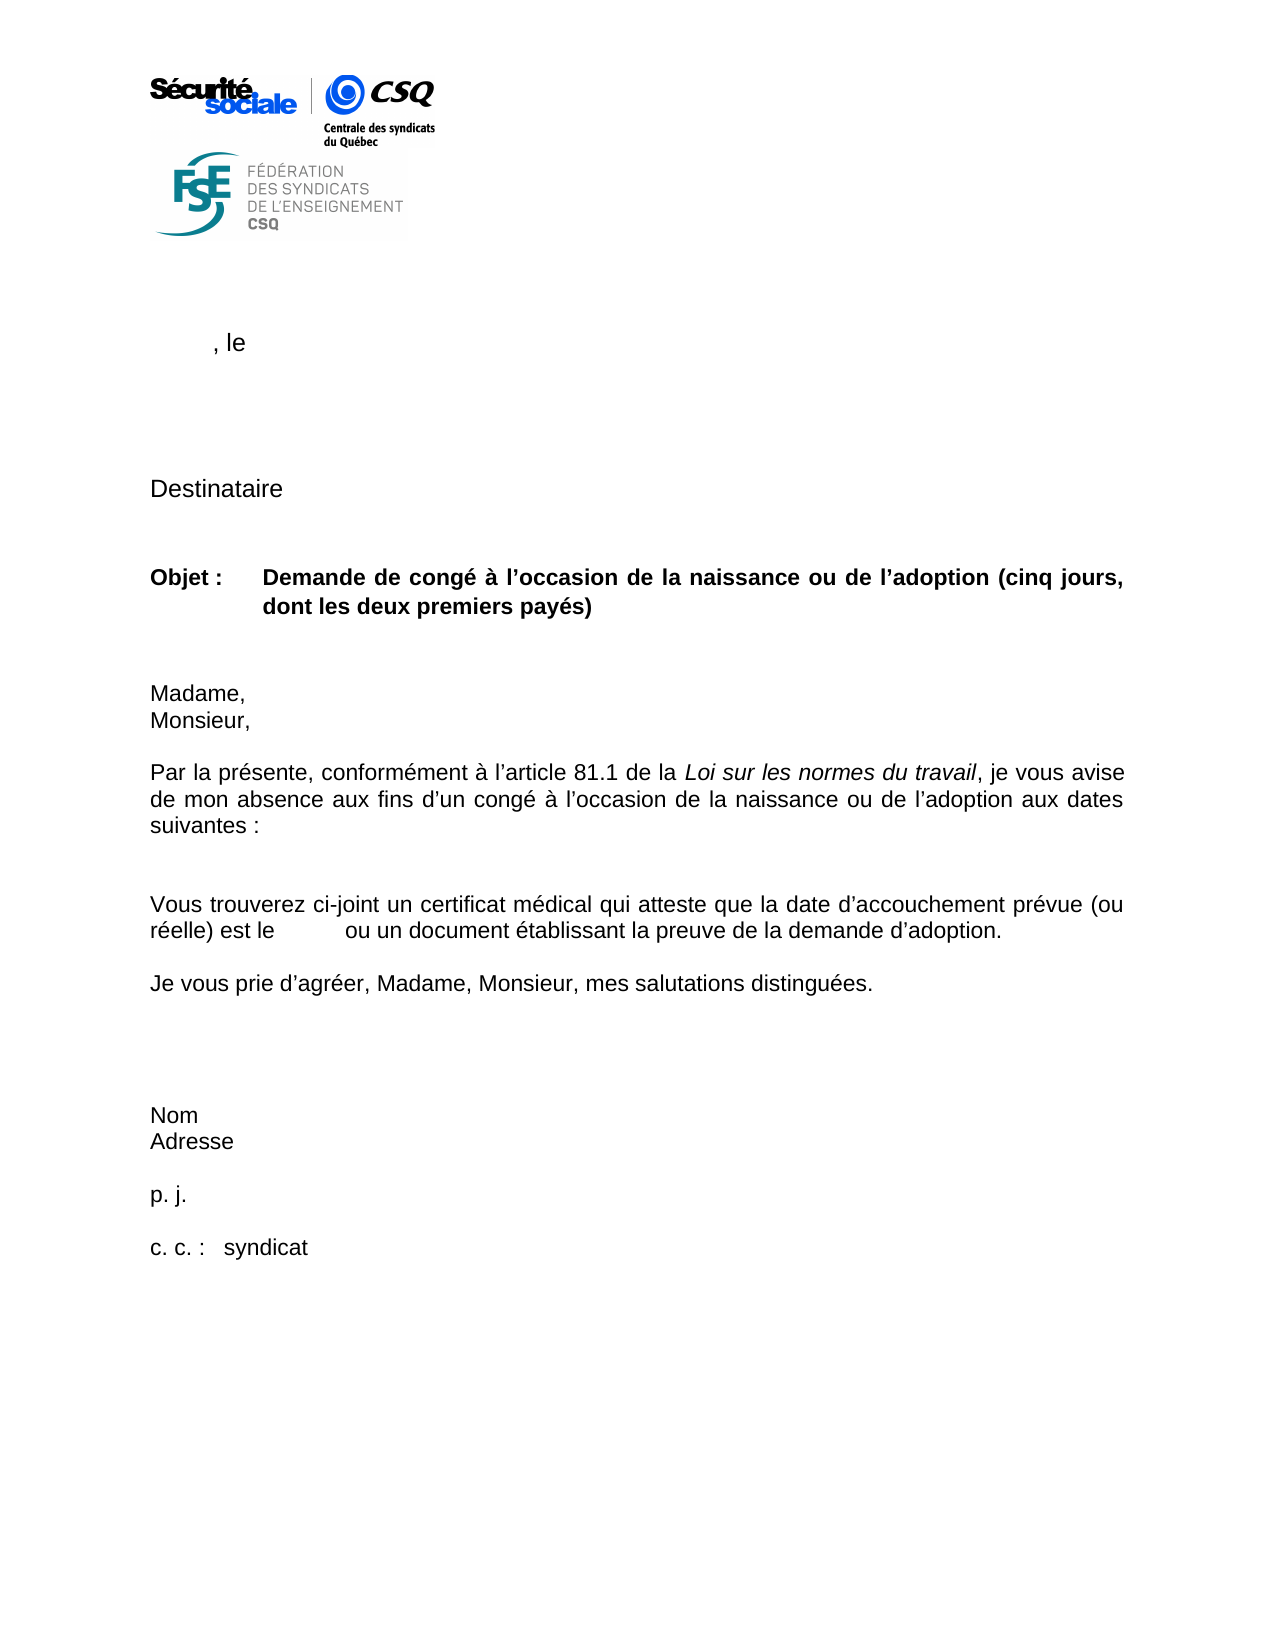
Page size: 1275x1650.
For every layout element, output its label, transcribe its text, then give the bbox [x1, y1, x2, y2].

text p. j. [150, 1181, 1125, 1207]
text Vous trouverez ci-joint un certificat médical qui atteste que la date d’accouchement prévue (ou réelle) est le ou un document établissant la preuve de la demande d’adoption. [150, 891, 1125, 944]
text Destinataire [150, 473, 1125, 502]
text Nom [150, 1102, 1125, 1128]
text Je vous prie d’agréer, Madame, Monsieur, mes salutations distinguées. [150, 970, 1125, 997]
text Objet : Demande de congé à l’occasion de la naissance ou de l’adoption (cinq jours, dont les deux premiers payés) [150, 561, 1125, 619]
text , le [150, 327, 1125, 357]
text Par la présente, conformément à l’article 81.1 de la Loi sur les normes du travail, je vous avise de mon absence aux fins d’un congé à l’occasion de la naissance ou de l’adoption aux dates suivantes : [150, 759, 1125, 838]
text Adresse [150, 1128, 1125, 1155]
text Monsieur, [150, 707, 1125, 733]
text Madame, [150, 677, 1125, 707]
text c. c. : syndicat [150, 1234, 1125, 1260]
picture [150, 75, 435, 241]
